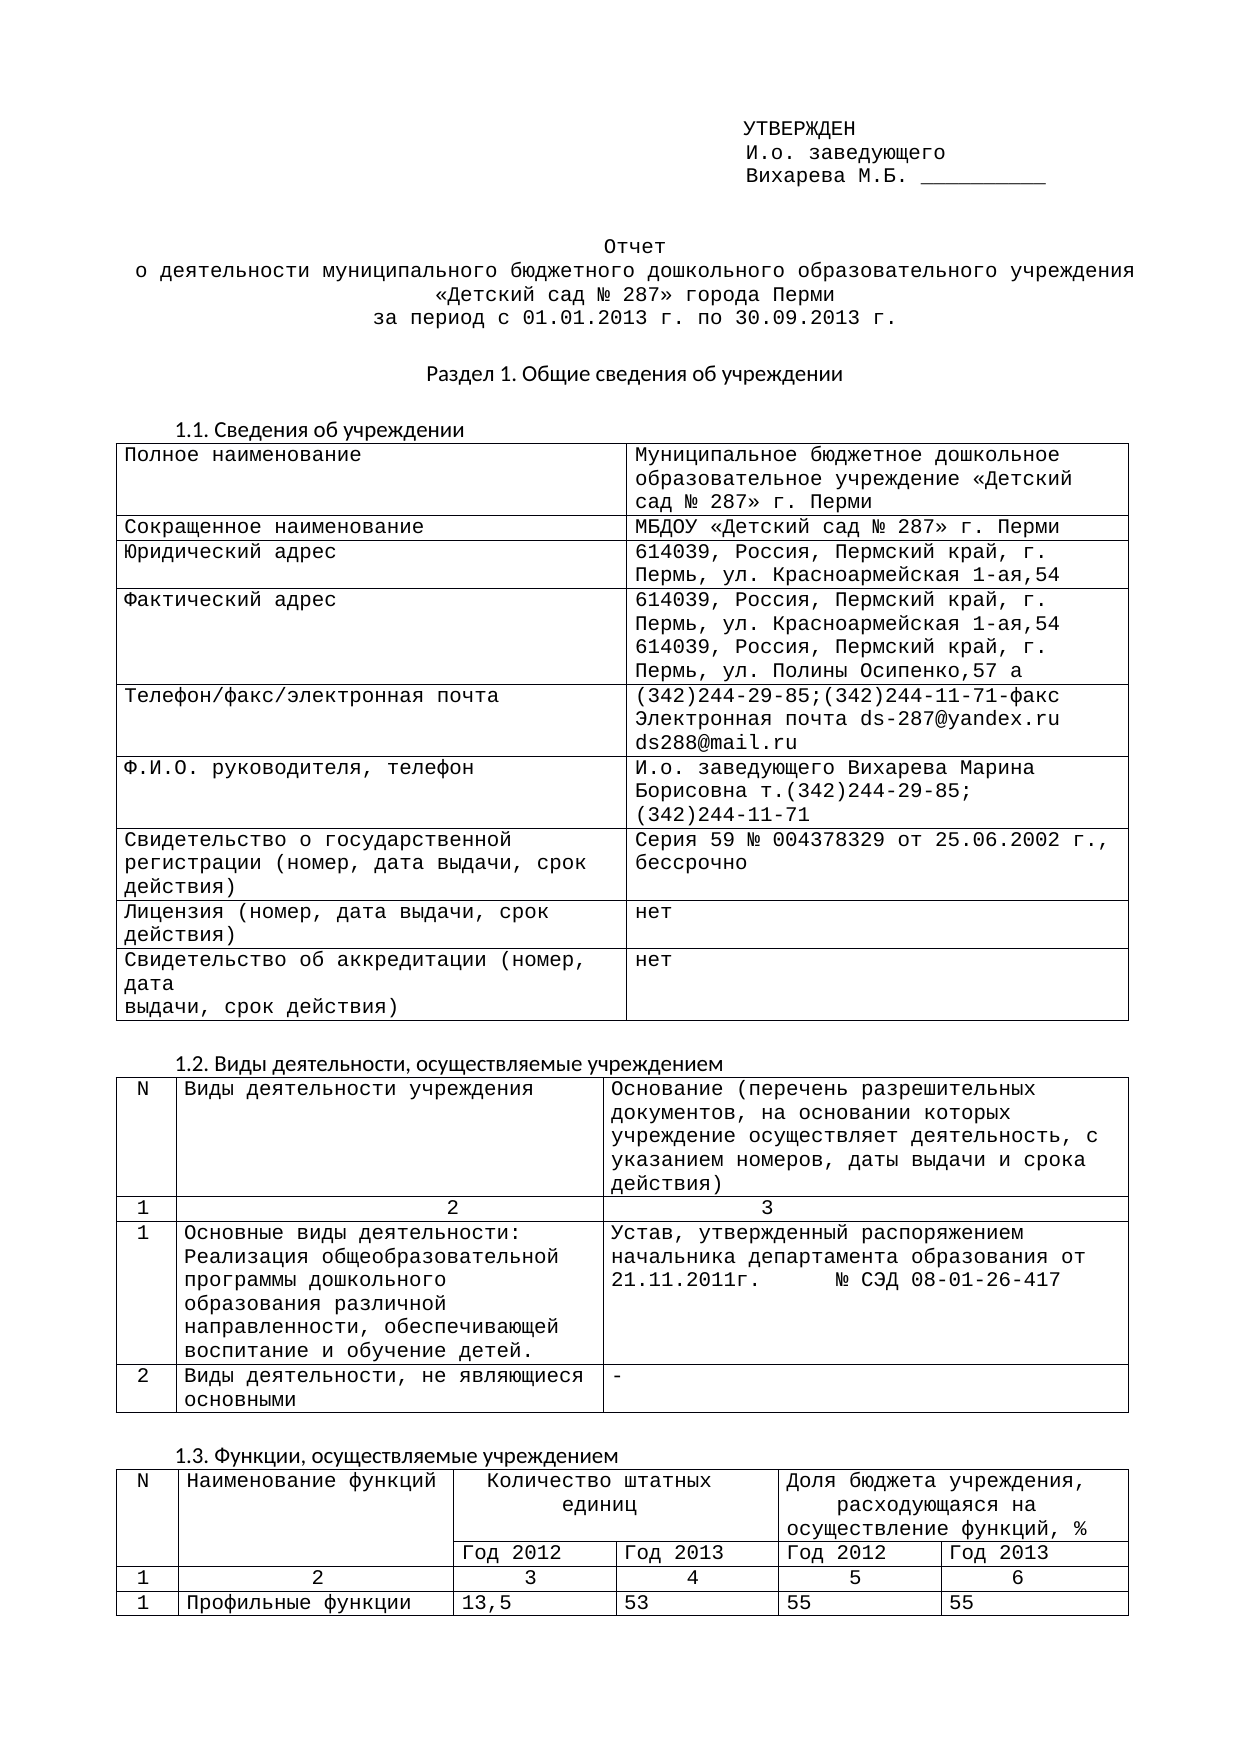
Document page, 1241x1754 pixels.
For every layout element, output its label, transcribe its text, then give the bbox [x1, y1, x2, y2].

table_header Основание (перечень разрешительных документов, на основании которых учреждение осуществляет деятельность, с указанием номеров, даты выдачи и срока действия) [604, 1078, 1128, 1196]
table_cell 614039, Россия, Пермский край, г. Пермь, ул. Красноармейская 1-ая,54 614039, Россия, Пермский край, г. Пермь, ул. Полины Осипенко,57 а [627, 589, 1128, 684]
text И.о. заведующего [487, 142, 1152, 165]
table_header Наименование функций [179, 1470, 453, 1566]
table_header Муниципальное бюджетное дошкольное образовательное учреждение «Детский сад № 287» г. Перми [627, 444, 1128, 515]
table_cell Лицензия (номер, дата выдачи, срок действия) [117, 901, 626, 948]
table_header Доля бюджета учреждения, расходующаяся на осуществление функций, % [779, 1470, 1128, 1541]
table_cell 55 [779, 1592, 941, 1615]
text о деятельности муниципального бюджетного дошкольного образовательного учреждения «Детский сад № 287» города Перми [118, 260, 1152, 307]
text 1.3. Функции, осуществляемые учреждением [118, 1441, 1152, 1469]
table_cell 1 [117, 1197, 176, 1221]
table_cell 1 [117, 1222, 176, 1364]
table_cell 55 [942, 1592, 1128, 1615]
table_header Количество штатных единиц [454, 1470, 778, 1541]
table_cell Виды деятельности, не являющиеся основными [177, 1365, 603, 1412]
table_cell 1 [117, 1592, 178, 1615]
table_cell 4 [617, 1567, 778, 1591]
table_cell Свидетельство об аккредитации (номер, дата выдачи, срок действия) [117, 949, 626, 1020]
table_cell - [604, 1365, 1128, 1412]
table_cell Телефон/факс/электронная почта [117, 685, 626, 756]
table_cell Сокращенное наименование [117, 516, 626, 540]
table_cell Серия 59 № 004378329 от 25.06.2002 г., бессрочно [627, 829, 1128, 899]
table_cell 2 [179, 1567, 453, 1591]
table_header Виды деятельности учреждения [177, 1078, 603, 1196]
text 1.2. Виды деятельности, осуществляемые учреждением [118, 1049, 1152, 1077]
table_cell нет [627, 949, 1128, 1020]
text Вихарева М.Б. __________ [487, 165, 1152, 189]
table_cell 614039, Россия, Пермский край, г. Пермь, ул. Красноармейская 1-ая,54 [627, 541, 1128, 588]
table_cell Год 2013 [942, 1542, 1128, 1566]
text за период с 01.01.2013 г. по 30.09.2013 г. [118, 307, 1152, 331]
table_cell 53 [617, 1592, 778, 1615]
table_header Полное наименование [117, 444, 626, 515]
table_cell МБДОУ «Детский сад № 287» г. Перми [627, 516, 1128, 540]
text УТВЕРЖДЕН [118, 118, 1152, 142]
table_cell Год 2012 [454, 1542, 616, 1566]
table_cell Ф.И.О. руководителя, телефон [117, 757, 626, 828]
text Раздел 1. Общие сведения об учреждении [118, 359, 1152, 387]
table_cell 3 [454, 1567, 616, 1591]
table_cell (342)244-29-85;(342)244-11-71-факс Электронная почта ds-287@yandex.ru ds288@mail.ru [627, 685, 1128, 756]
table_cell 5 [779, 1567, 941, 1591]
table_cell И.о. заведующего Вихарева Марина Борисовна т.(342)244-29-85; (342)244-11-71 [627, 757, 1128, 828]
table_cell Свидетельство о государственной регистрации (номер, дата выдачи, срок действия) [117, 829, 626, 899]
table_header N [117, 1078, 176, 1196]
table_cell Год 2012 [779, 1542, 941, 1566]
table_cell 2 [177, 1197, 603, 1221]
table_cell Устав, утвержденный распоряжением начальника департамента образования от 21.11.2011г. № СЭД 08-01-26-417 [604, 1222, 1128, 1364]
table_cell Основные виды деятельности: Реализация общеобразовательной программы дошкольного образования различной направленности, обеспечивающей воспитание и обучение детей. [177, 1222, 603, 1364]
text 1.1. Сведения об учреждении [118, 415, 1152, 443]
table_header N [117, 1470, 178, 1566]
table_cell 13,5 [454, 1592, 616, 1615]
table_cell Профильные функции [179, 1592, 453, 1615]
table_cell 6 [942, 1567, 1128, 1591]
table_cell Год 2013 [617, 1542, 778, 1566]
text Отчет [118, 236, 1152, 260]
table_cell Юридический адрес [117, 541, 626, 588]
table_cell Фактический адрес [117, 589, 626, 684]
table_cell нет [627, 901, 1128, 948]
table_cell 3 [604, 1197, 1128, 1221]
table_cell 2 [117, 1365, 176, 1412]
table_cell 1 [117, 1567, 178, 1591]
